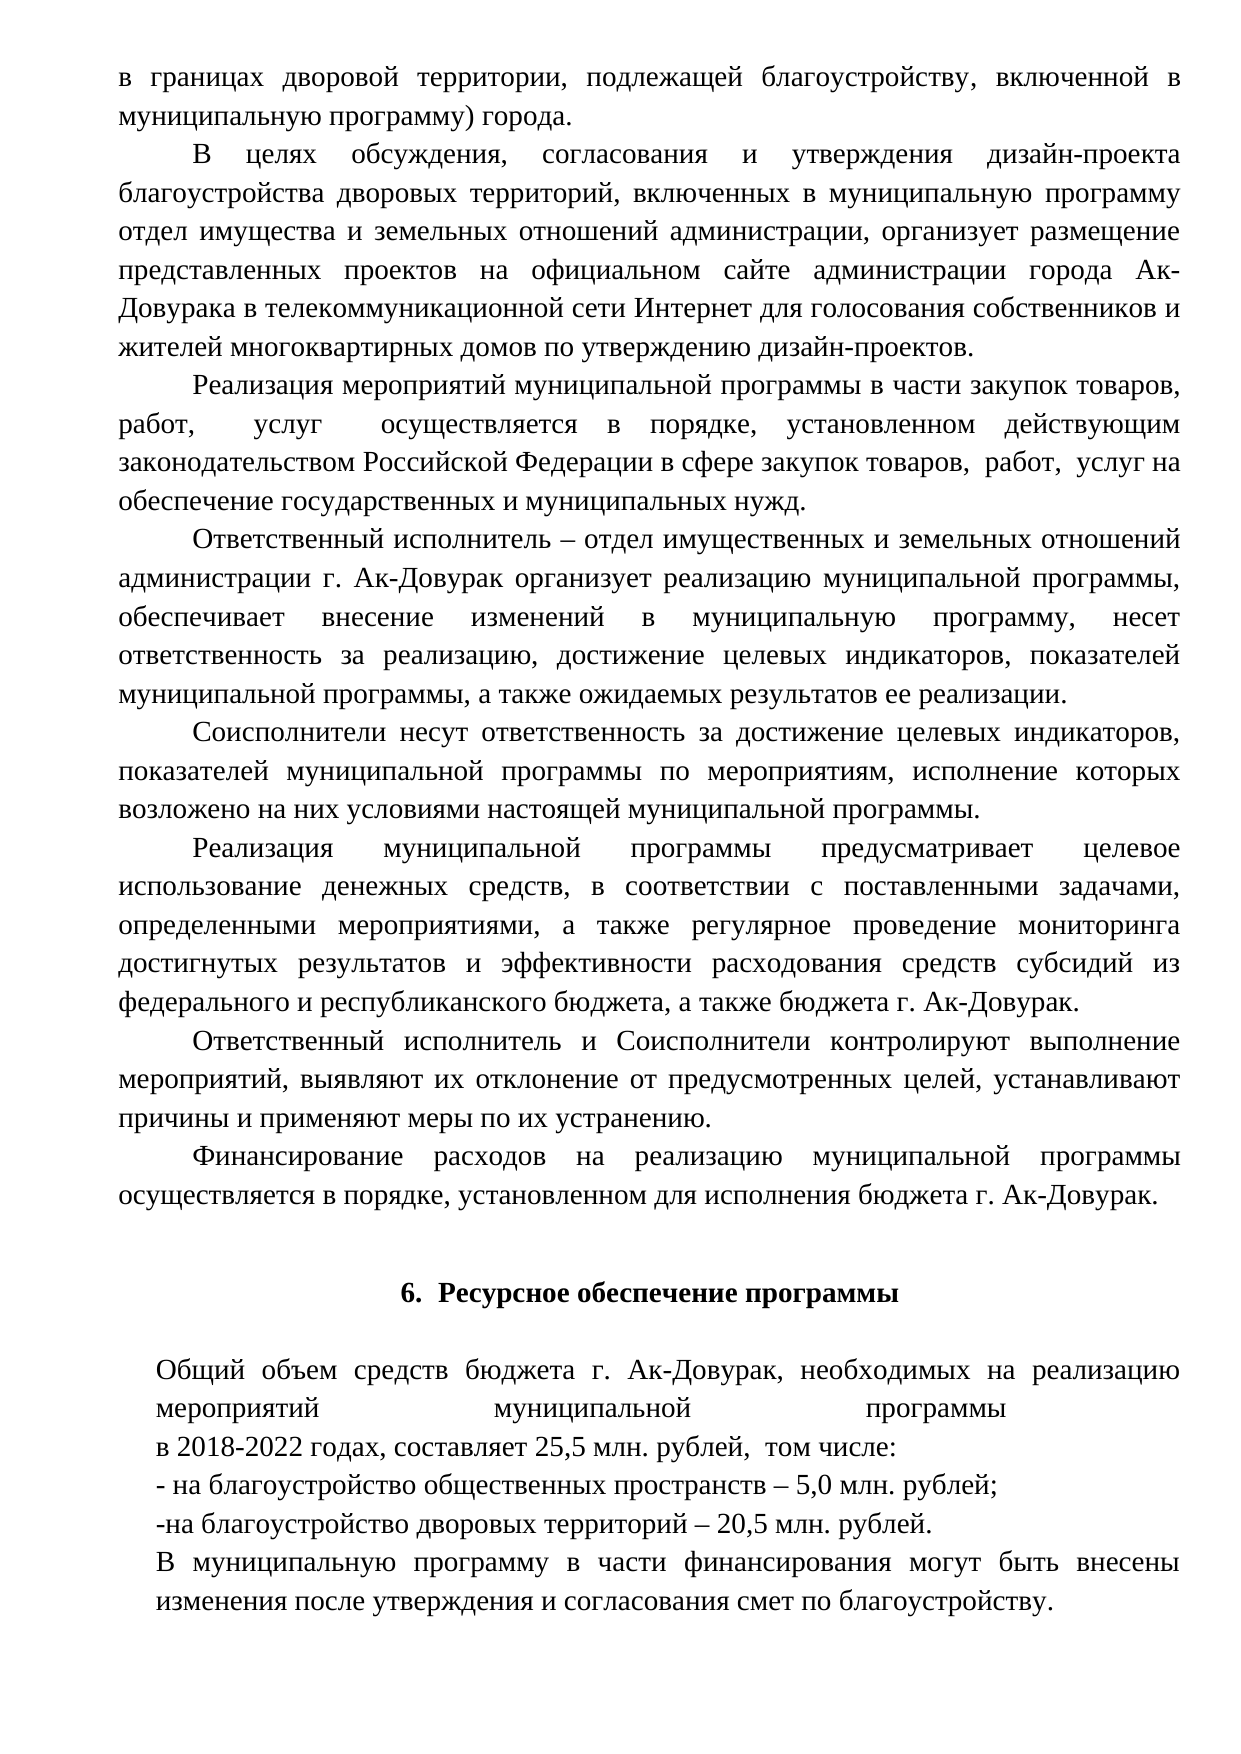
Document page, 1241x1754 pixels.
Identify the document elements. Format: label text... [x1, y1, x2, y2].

text Реализация мероприятий муниципальной программы в части закупок товаров, работ, услуг осуществляется в порядке, установленном действующим законодательством Российской Федерации в сфере закупок товаров, работ, услуг на обеспечение государственных и муниципальных нужд. [118, 367, 1181, 517]
text Ответственный исполнитель и Соисполнители контролируют выполнение мероприятий, выявляют их отклонение от предусмотренных целей, устанавливают причины и применяют меры по их устранению. [118, 1023, 1181, 1133]
list Общий объем средств бюджета г. Ак-Довурак, необходимых на реализацию мероприятий муниципальной программы в 2018-2022 годах, составляет 25,5 млн. рублей, том числе: [156, 1352, 1181, 1462]
text Реализация муниципальной программы предусматривает целевое использование денежных средств, в соответствии с поставленными задачами, определенными мероприятиями, а также регулярное проведение мониторинга достигнутых результатов и эффективности расходования средств субсидий из федерального и республиканского бюджета, а также бюджета г. Ак-Довурак. [118, 830, 1181, 1018]
list Ресурсное обеспечение программы [118, 1275, 1181, 1308]
list В муниципальную программу в части финансирования могут быть внесены изменения после утверждения и согласования смет по благоустройству. [156, 1544, 1181, 1617]
list - на благоустройство общественных пространств – 5,0 млн. рублей; [156, 1467, 1181, 1501]
text В целях обсуждения, согласования и утверждения дизайн-проекта благоустройства дворовых территорий, включенных в муниципальную программу отдел имущества и земельных отношений администрации, организует размещение представленных проектов на официальном сайте администрации города Ак-Довурака в телекоммуникационной сети Интернет для голосования собственников и жителей многоквартирных домов по утверждению дизайн-проектов. [118, 136, 1181, 362]
text Финансирование расходов на реализацию муниципальной программы осуществляется в порядке, установленном для исполнения бюджета г. Ак-Довурак. [118, 1138, 1181, 1210]
text Соисполнители несут ответственность за достижение целевых индикаторов, показателей муниципальной программы по мероприятиям, исполнение которых возложено на них условиями настоящей муниципальной программы. [118, 714, 1181, 825]
text Ответственный исполнитель – отдел имущественных и земельных отношений администрации г. Ак-Довурак организует реализацию муниципальной программы, обеспечивает внесение изменений в муниципальную программу, несет ответственность за реализацию, достижение целевых индикаторов, показателей муниципальной программы, а также ожидаемых результатов ее реализации. [118, 522, 1181, 709]
list -на благоустройство дворовых территорий – 20,5 млн. рублей. [156, 1506, 1181, 1539]
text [118, 59, 1181, 131]
